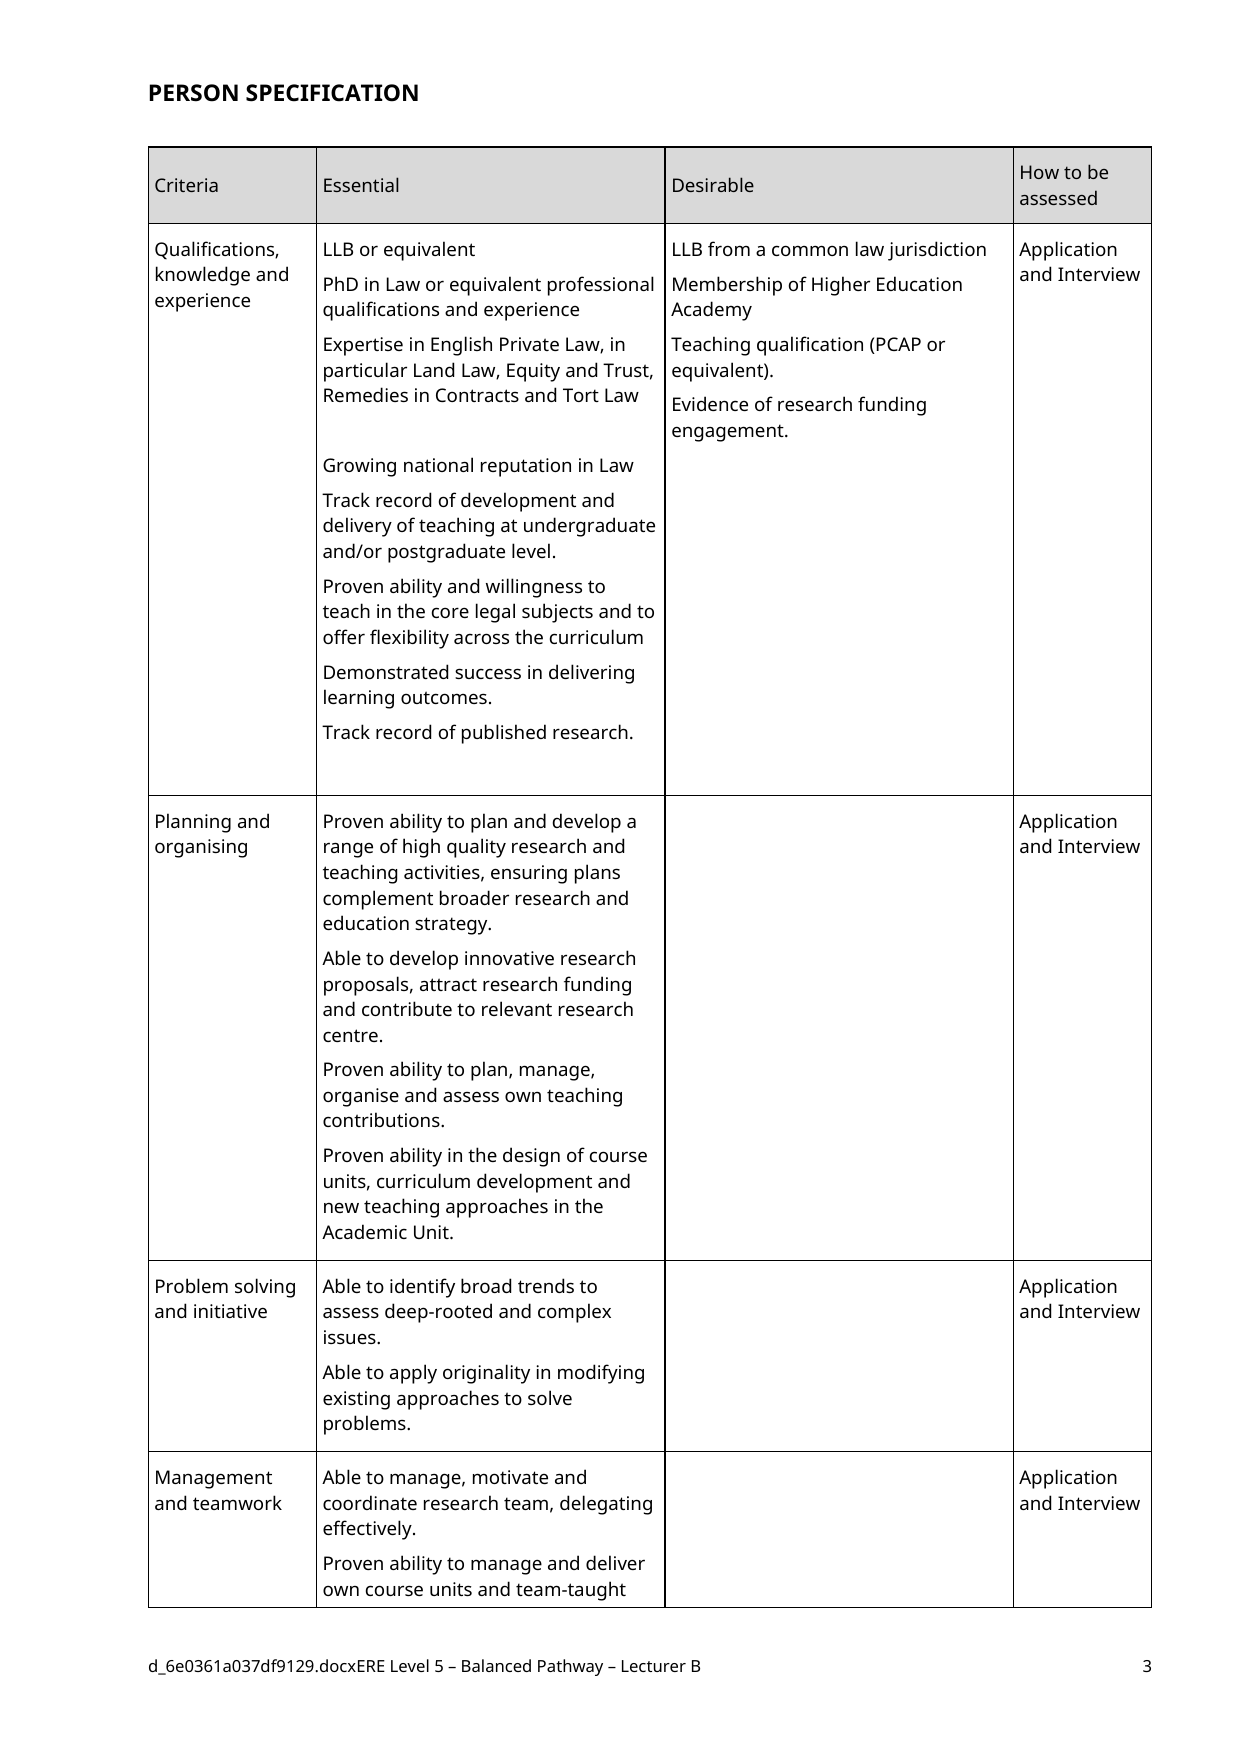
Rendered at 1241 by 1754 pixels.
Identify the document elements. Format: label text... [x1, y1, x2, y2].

table_cell Qualifications, knowledge and experience [149, 224, 316, 795]
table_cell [149, 1452, 316, 1607]
table_cell LLB from a common law jurisdiction Membership of Higher Education Academy Teaching qualification (PCAP or equivalent). Evidence of research funding engagement. [666, 224, 1013, 795]
table_cell Problem solving and initiative [149, 1261, 316, 1451]
table_cell Application and Interview [1014, 224, 1151, 795]
table_header Criteria [149, 148, 316, 223]
table_cell [666, 796, 1013, 1260]
table_header Essential [317, 148, 664, 223]
table_cell LLB or equivalent PhD in Law or equivalent professional qualifications and experience Expertise in English Private Law, in particular Land Law, Equity and Trust, Remedies in Contracts and Tort Law Growing national reputation in Law Track record of development and delivery of teaching at undergraduate and/or postgraduate level. Proven ability and willingness to teach in the core legal subjects and to offer flexibility across the curriculum Demonstrated success in delivering learning outcomes. Track record of published research. [317, 224, 664, 795]
table_cell Application and Interview [1014, 796, 1151, 1260]
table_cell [317, 1452, 664, 1607]
table_cell [666, 1452, 1013, 1607]
table_cell Able to identify broad trends to assess deep-rooted and complex issues. Able to apply originality in modifying existing approaches to solve problems. [317, 1261, 664, 1451]
table_cell Proven ability to plan and develop a range of high quality research and teaching activities, ensuring plans complement broader research and education strategy. Able to develop innovative research proposals, attract research funding and contribute to relevant research centre. Proven ability to plan, manage, organise and assess own teaching contributions. Proven ability in the design of course units, curriculum development and new teaching approaches in the Academic Unit. [317, 796, 664, 1260]
text PERSON SPECIFICATION [148, 77, 1152, 108]
table_cell Planning and organising [149, 796, 316, 1260]
table_cell Application and Interview [1014, 1261, 1151, 1451]
table_header Desirable [666, 148, 1013, 223]
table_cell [1014, 1452, 1151, 1607]
table_header How to be assessed [1014, 148, 1151, 223]
table_cell [666, 1261, 1013, 1451]
